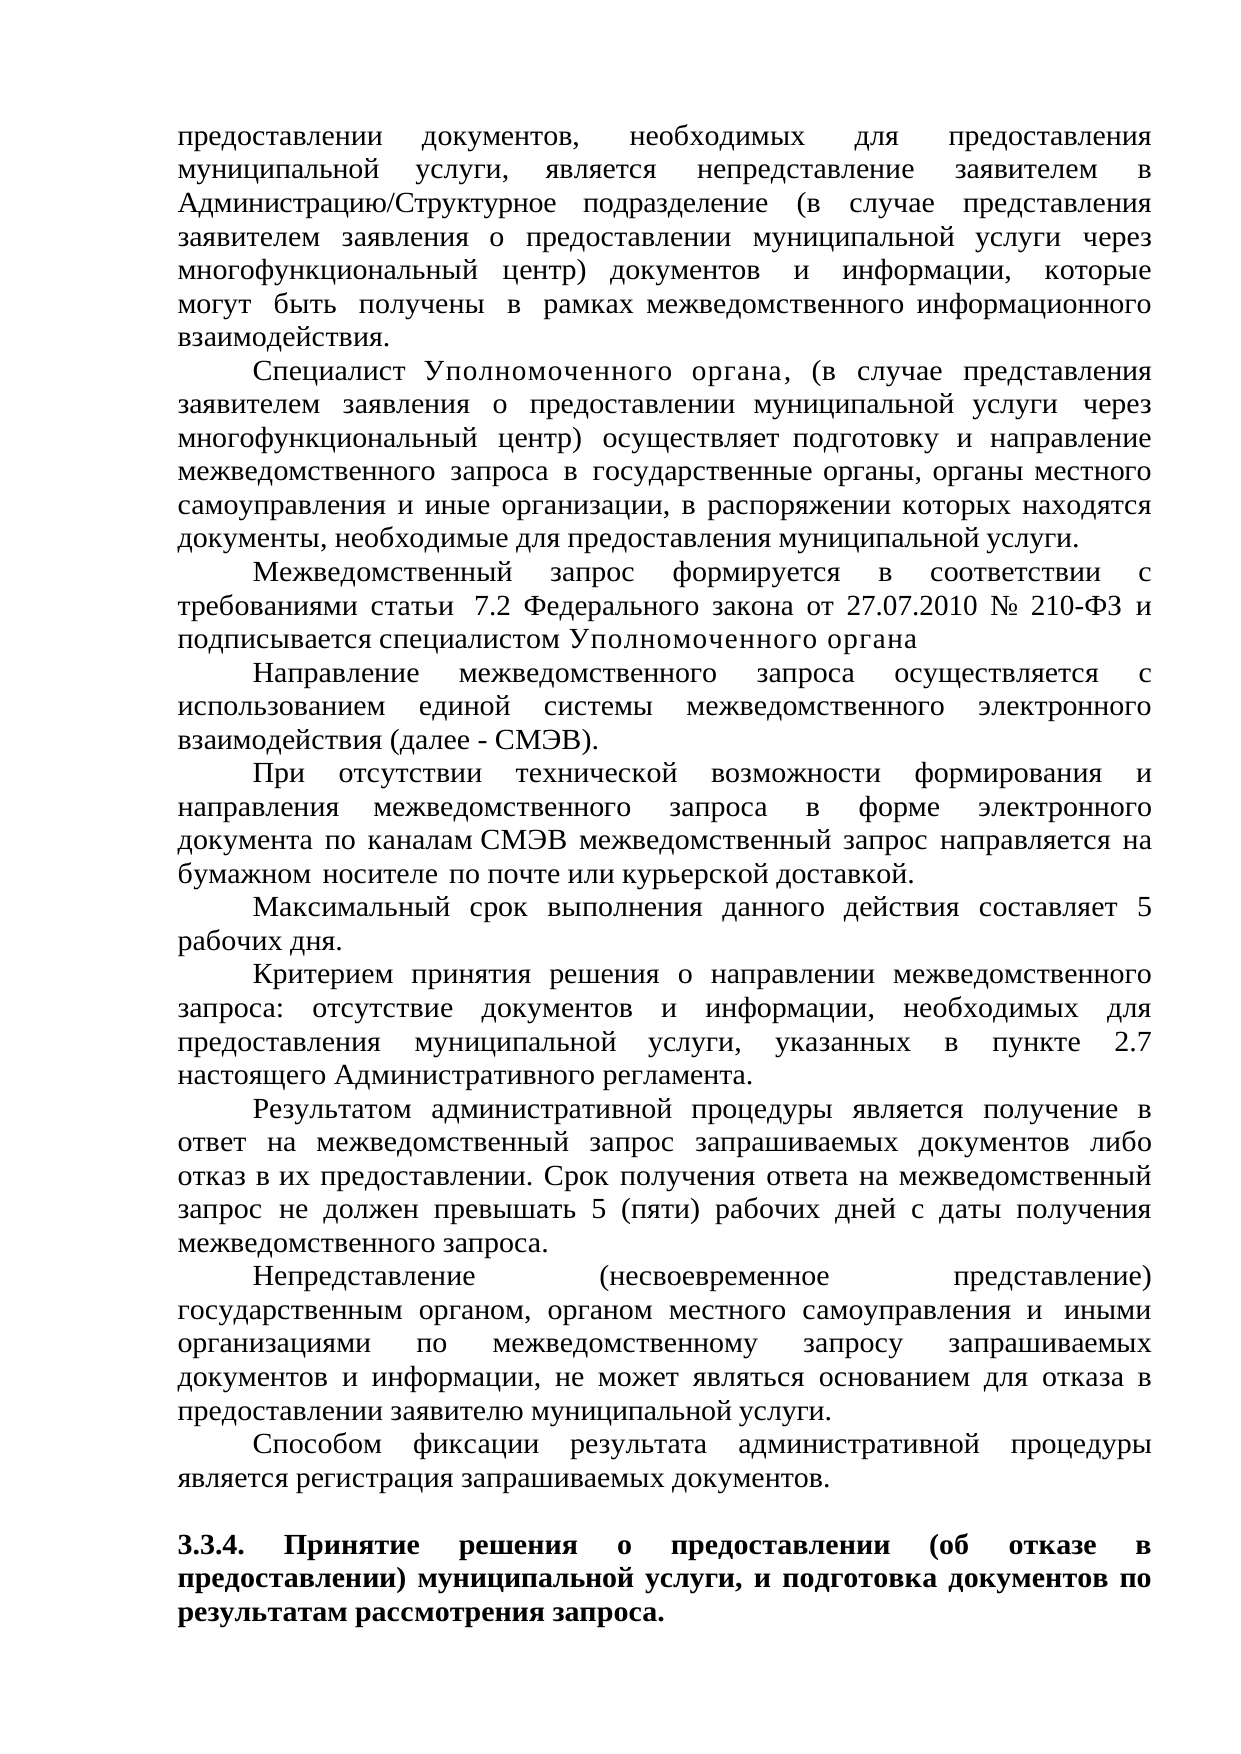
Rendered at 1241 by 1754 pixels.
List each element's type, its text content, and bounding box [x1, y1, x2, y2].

text Способом фиксации результата административной процедуры является регистрация запрашиваемых документов. [177, 1426, 1152, 1493]
text Непредставление (несвоевременное представление) государственным органом, органом местного самоуправления и иными организациями по межведомственному запросу запрашиваемых документов и информации, не может являться основанием для отказа в предоставлении заявителю муниципальной услуги. [177, 1258, 1152, 1426]
text Направление межведомственного запроса осуществляется с использованием единой системы межведомственного электронного взаимодействия (далее - СМЭВ). [177, 655, 1152, 755]
text Результатом административной процедуры является получение в ответ на межведомственный запрос запрашиваемых документов либо отказ в их предоставлении. Срок получения ответа на межведомственный запрос не должен превышать 5 (пяти) рабочих дней с даты получения межведомственного запроса. [177, 1091, 1152, 1258]
text Критерием принятия решения о направлении межведомственного запроса: отсутствие документов и информации, необходимых для предоставления муниципальной услуги, указанных в пункте 2.7 настоящего Административного регламента. [177, 957, 1152, 1091]
text Специалист Уполномоченного органа, (в случае представления заявителем заявления о предоставлении муниципальной услуги через многофункциональный центр) осуществляет подготовку и направление межведомственного запроса в государственные органы, органы местного самоуправления и иные организации, в распоряжении которых находятся документы, необходимые для предоставления муниципальной услуги. [177, 353, 1152, 554]
text При отсутствии технической возможности формирования и направления межведомственного запроса в форме электронного документа по каналам СМЭВ межведомственный запрос направляется на бумажном носителе по почте или курьерской доставкой. [177, 755, 1152, 889]
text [177, 118, 1152, 353]
text Межведомственный запрос формируется в соответствии с требованиями статьи 7.2 Федерального закона от 27.07.2010 № 210-ФЗ и подписывается специалистом Уполномоченного органа [177, 554, 1152, 655]
text Максимальный срок выполнения данного действия составляет 5 рабочих дня. [177, 889, 1152, 957]
text 3.3.4. Принятие решения о предоставлении (об отказе в предоставлении) муниципальной услуги, и подготовка документов по результатам рассмотрения запроса. [177, 1527, 1152, 1627]
